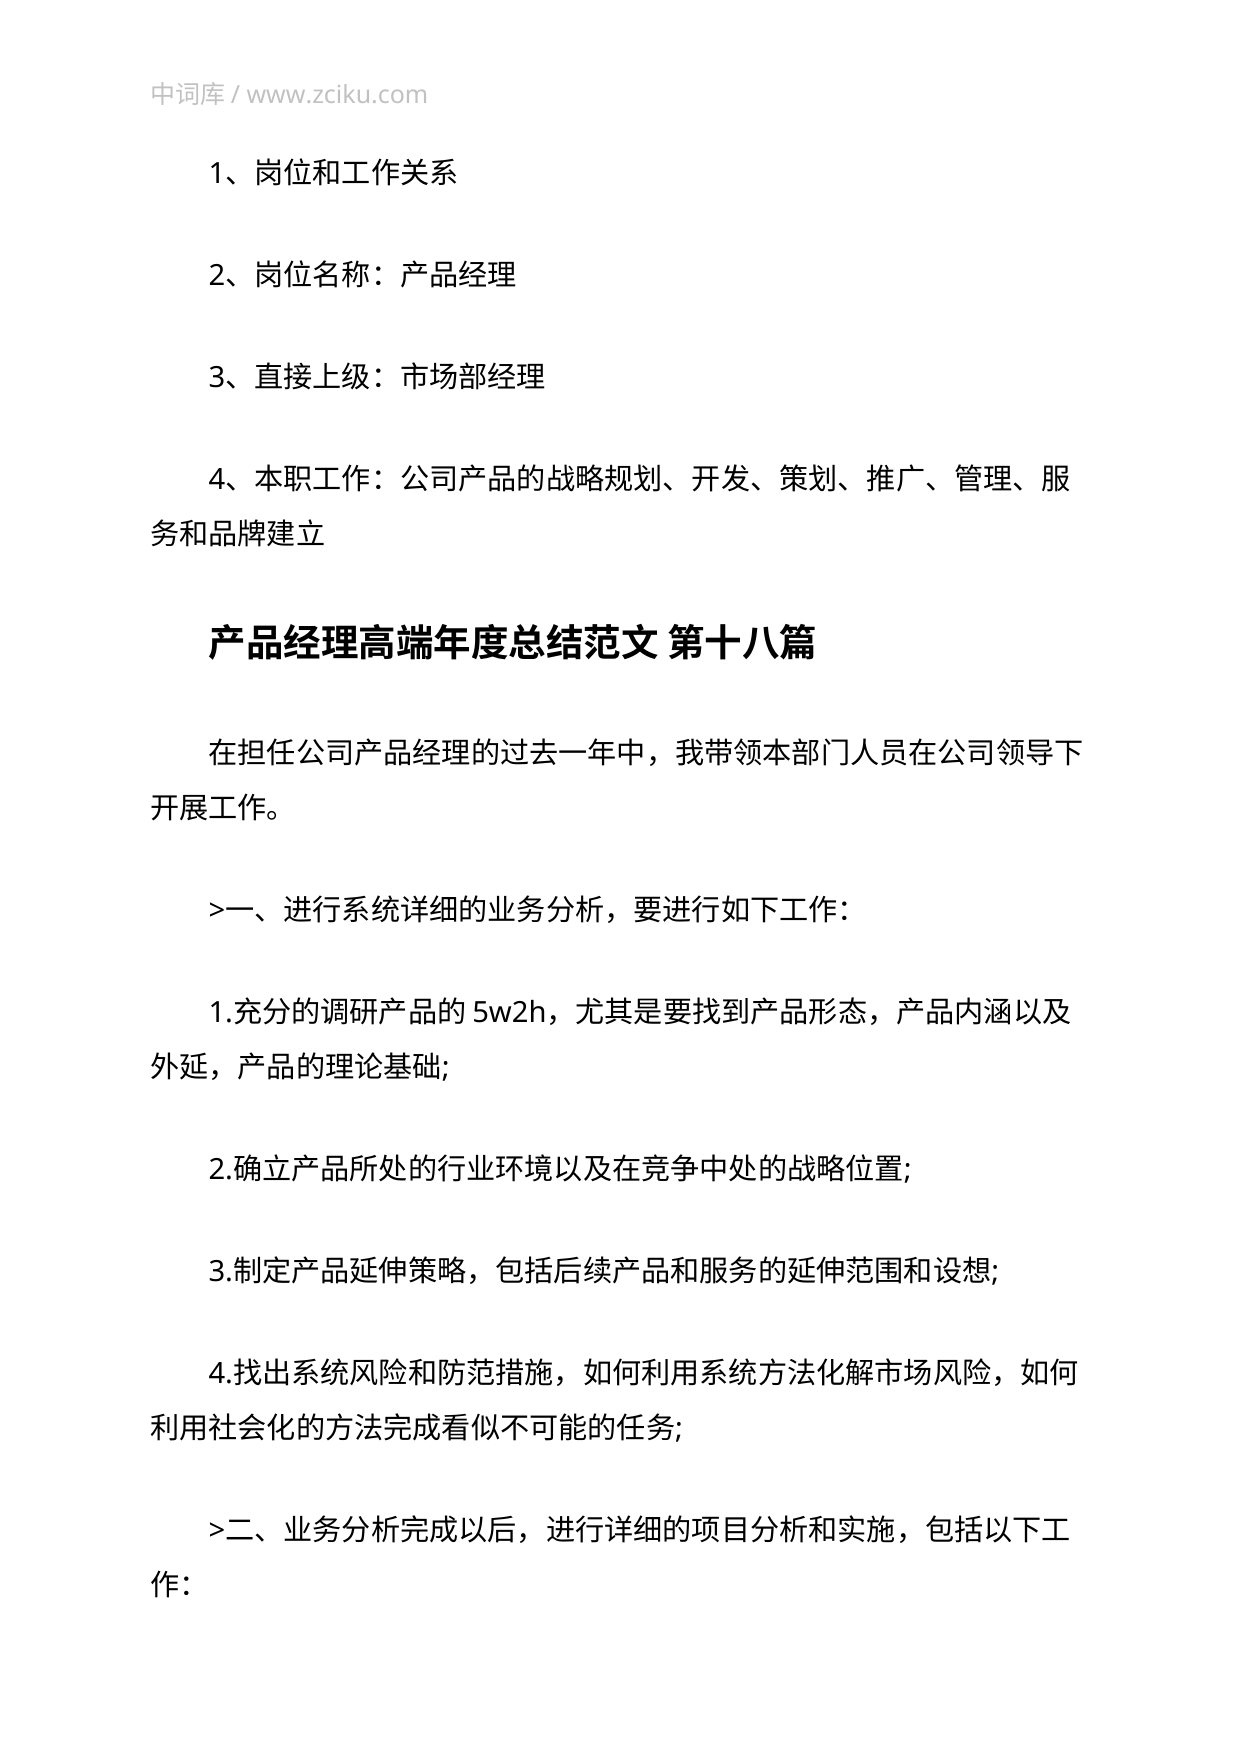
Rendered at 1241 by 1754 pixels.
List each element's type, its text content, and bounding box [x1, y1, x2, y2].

text 3.制定产品延伸策略，包括后续产品和服务的延伸范围和设想; [150, 1248, 1090, 1290]
text 3、直接上级：市场部经理 [150, 354, 1090, 396]
text 产品经理高端年度总结范文 第十八篇 [150, 613, 1090, 667]
text >二、业务分析完成以后，进行详细的项目分析和实施，包括以下工作： [150, 1507, 1090, 1604]
text 在担任公司产品经理的过去一年中，我带领本部门人员在公司领导下开展工作。 [150, 730, 1090, 827]
text 4、本职工作：公司产品的战略规划、开发、策划、推广、管理、服务和品牌建立 [150, 456, 1090, 553]
text 1、岗位和工作关系 [150, 150, 1090, 192]
text 1.充分的调研产品的5w2h，尤其是要找到产品形态，产品内涵以及外延，产品的理论基础; [150, 989, 1090, 1086]
text 2、岗位名称：产品经理 [150, 252, 1090, 294]
text >一、进行系统详细的业务分析，要进行如下工作： [150, 887, 1090, 929]
text 4.找出系统风险和防范措施，如何利用系统方法化解市场风险，如何利用社会化的方法完成看似不可能的任务; [150, 1350, 1090, 1447]
text 2.确立产品所处的行业环境以及在竞争中处的战略位置; [150, 1146, 1090, 1188]
